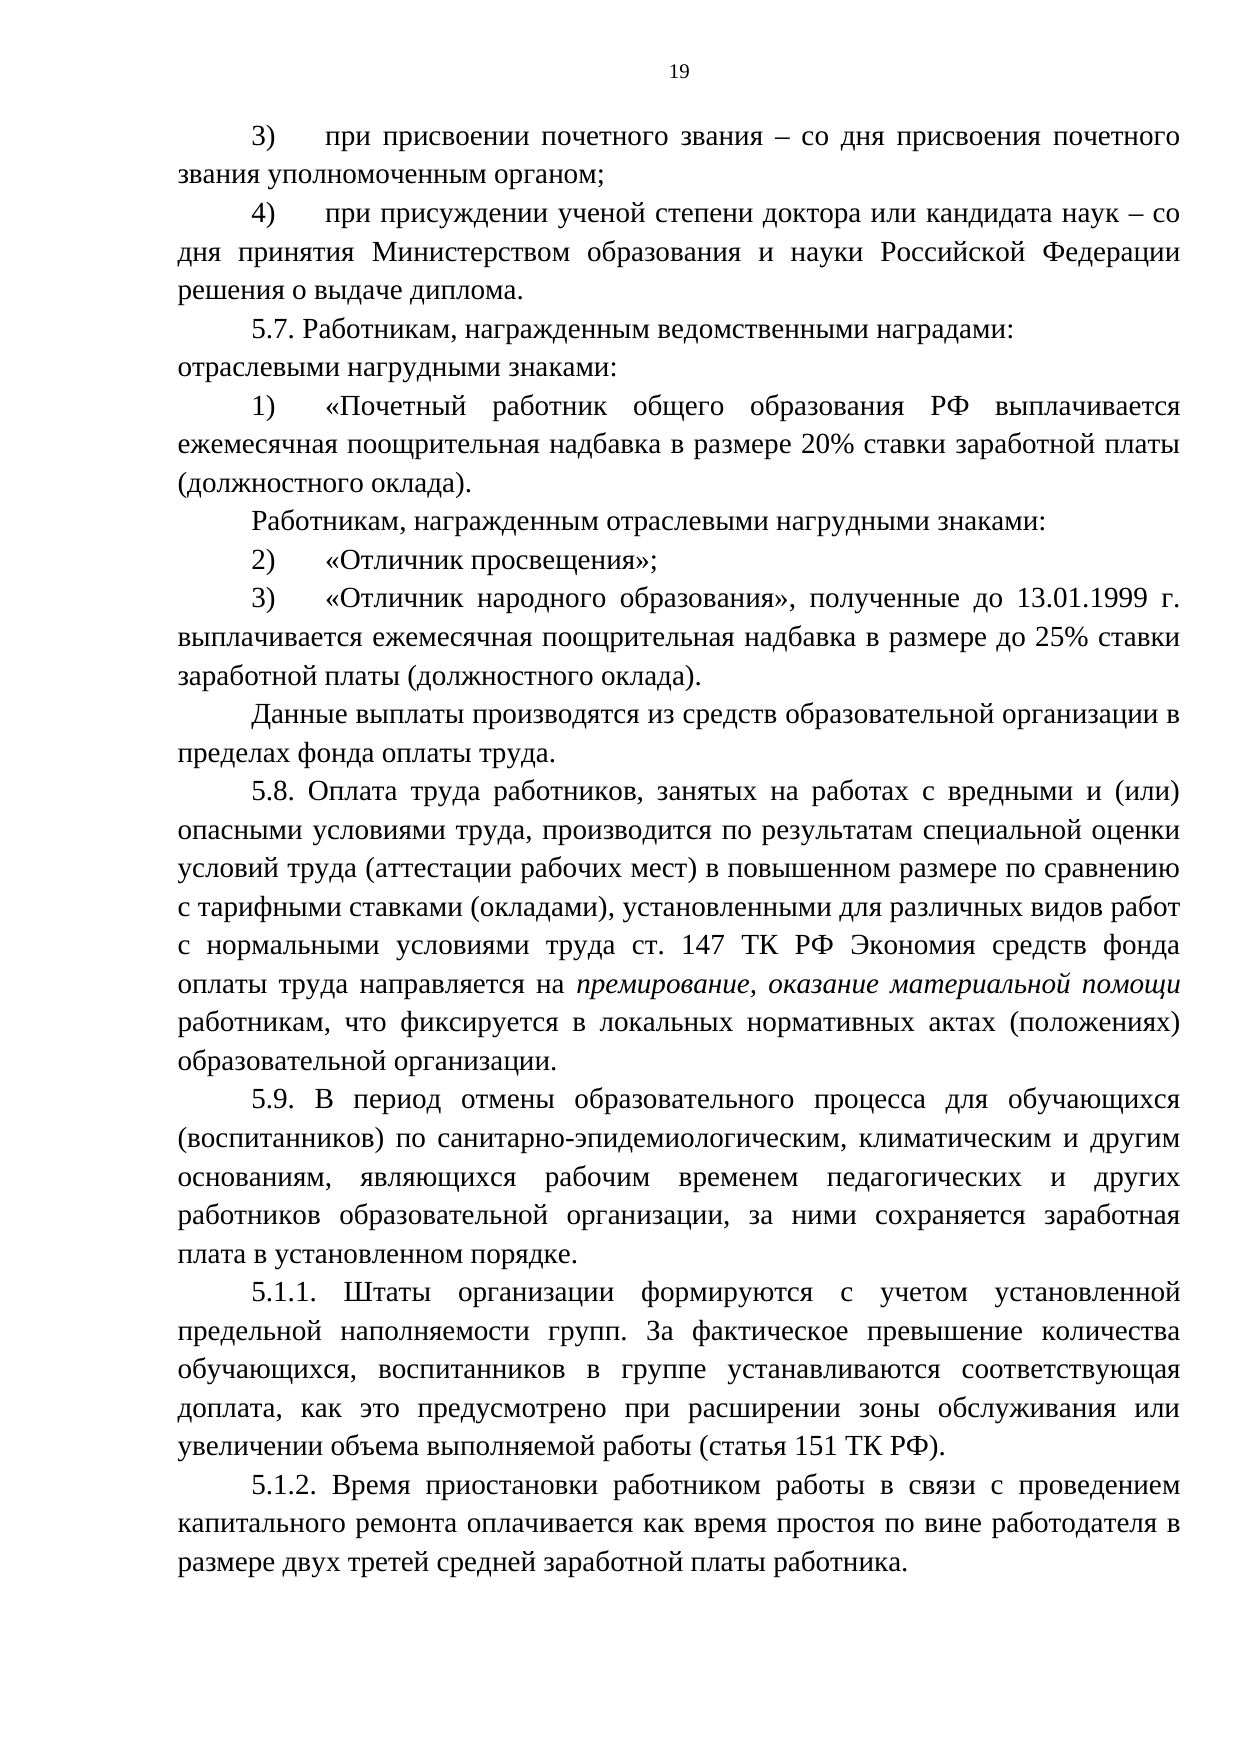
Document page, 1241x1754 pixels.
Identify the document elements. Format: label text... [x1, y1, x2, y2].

list при присуждении ученой степени доктора или кандидата наук – со дня принятия Министерством образования и науки Российской Федерации решения о выдаче диплома. [177, 195, 1181, 306]
list 5.1.2. Время приостановки работником работы в связи с проведением капитального ремонта оплачивается как время простоя по вине работодателя в размере двух третей средней заработной платы работника. [177, 1467, 1181, 1578]
list 5.9. В период отмены образовательного процесса для обучающихся (воспитанников) по санитарно-эпидемиологическим, климатическим и другим основаниям, являющихся рабочим временем педагогических и других работников образовательной организации, за ними сохраняется заработная плата в установленном порядке. [177, 1082, 1181, 1269]
list Данные выплаты производятся из средств образовательной организации в пределах фонда оплаты труда. [177, 696, 1181, 768]
list «Почетный работник общего образования РФ выплачивается ежемесячная поощрительная надбавка в размере 20% ставки заработной платы (должностного оклада). [177, 388, 1181, 498]
list при присвоении почетного звания – со дня присвоения почетного звания уполномоченным органом; [177, 118, 1181, 190]
list 5.1.1. Штаты организации формируются с учетом установленной предельной наполняемости групп. За фактическое превышение количества обучающихся, воспитанников в группе устанавливаются соответствующая доплата, как это предусмотрено при расширении зоны обслуживания или увеличении объема выполняемой работы (статья 151 ТК РФ). [177, 1274, 1181, 1462]
list 5.7. Работникам, награжденным ведомственными наградами: [177, 311, 1181, 344]
list Работникам, награжденным отраслевыми нагрудными знаками: [177, 503, 1181, 537]
list отраслевыми нагрудными знаками: [177, 349, 1181, 383]
list «Отличник просвещения»; [177, 542, 1181, 576]
list «Отличник народного образования», полученные до 13.01.1999 г. выплачивается ежемесячная поощрительная надбавка в размере до 25% ставки заработной платы (должностного оклада). [177, 581, 1181, 691]
list 5.8. Оплата труда работников, занятых на работах с вредными и (или) опасными условиями труда, производится по результатам специальной оценки условий труда (аттестации рабочих мест) в повышенном размере по сравнению с тарифными ставками (окладами), установленными для различных видов работ с нормальными условиями труда ст. 147 ТК РФ Экономия средств фонда оплаты труда направляется на премирование, оказание материальной помощи работникам, что фиксируется в локальных нормативных актах (положениях) образовательной организации. [177, 773, 1181, 1077]
